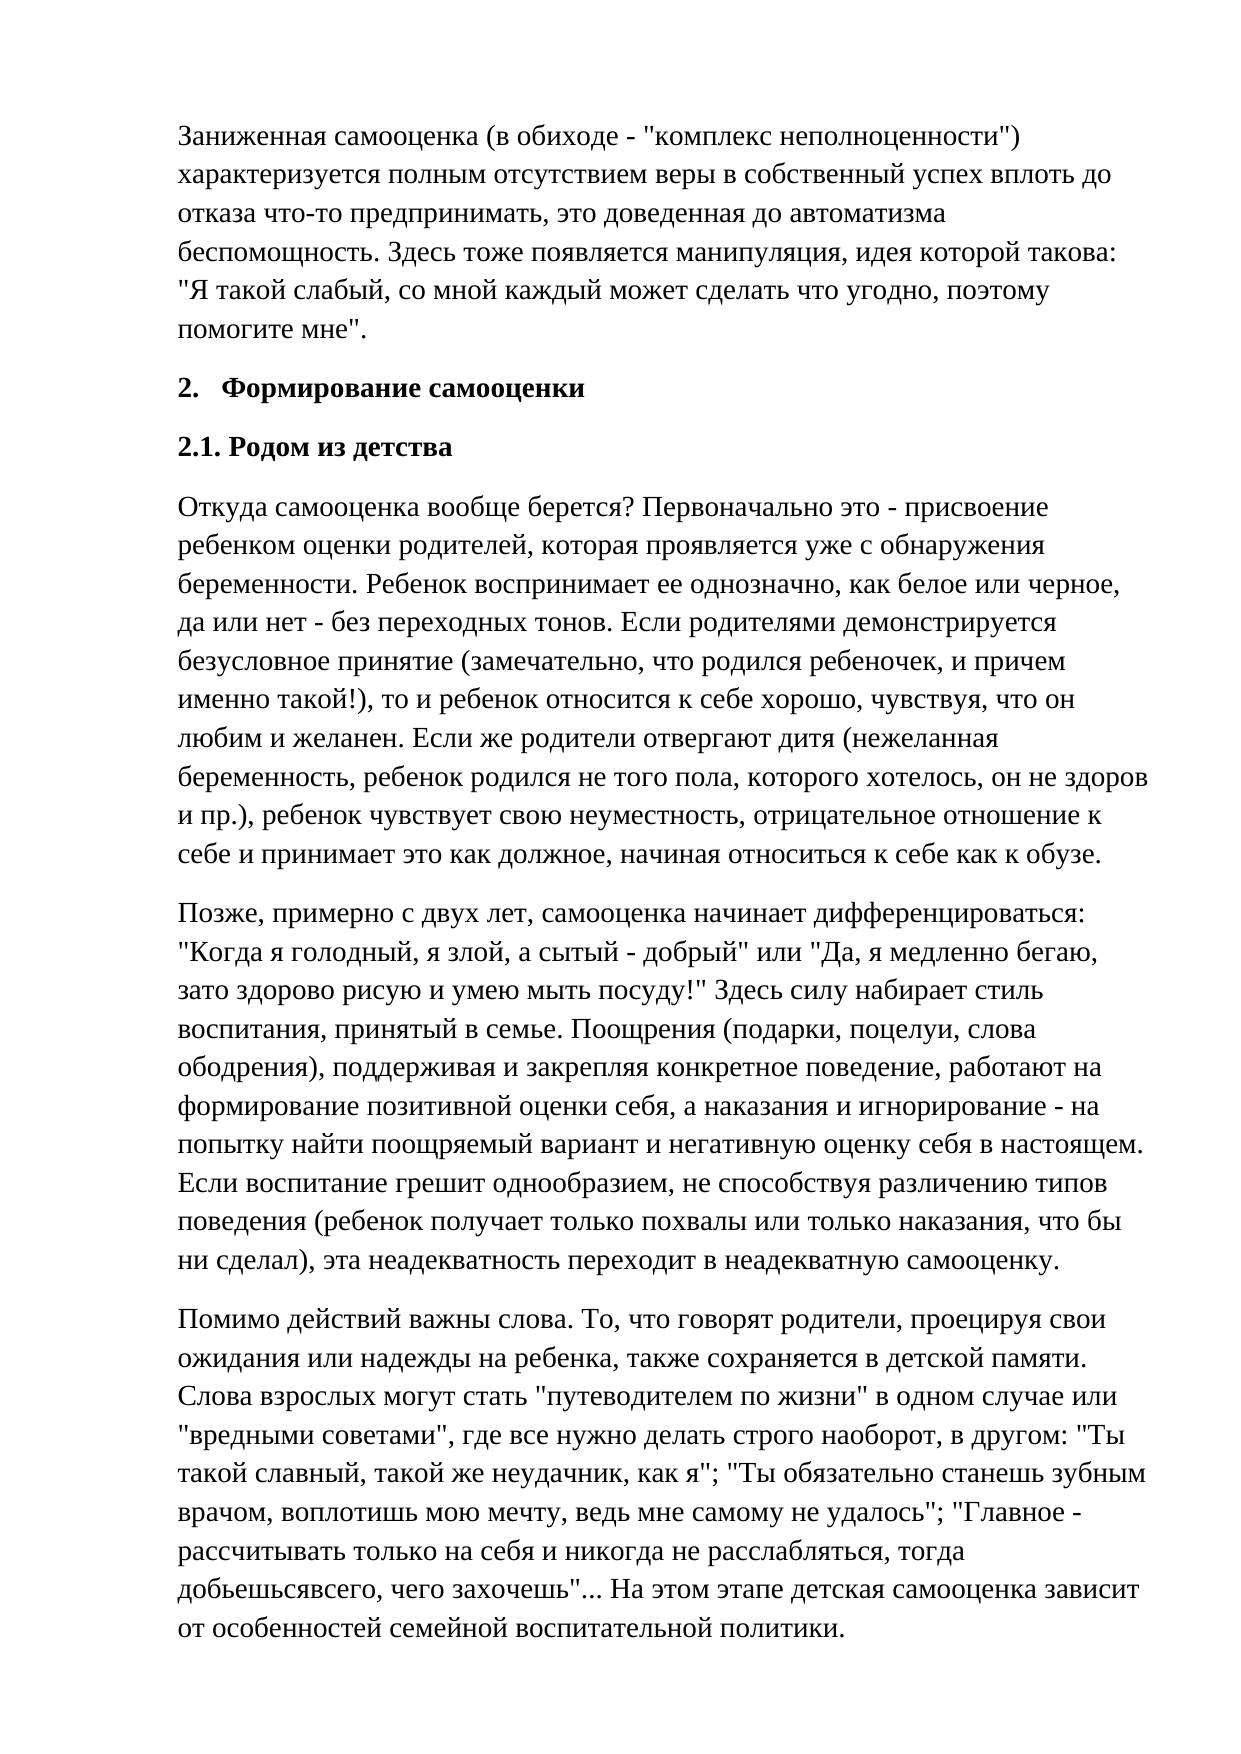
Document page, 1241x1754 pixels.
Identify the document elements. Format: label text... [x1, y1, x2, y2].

text Помимо действий важны слова. То, что говорят родители, проецируя свои ожидания или надежды на ребенка, также сохраняется в детской памяти. Слова взрослых могут стать "путеводителем по жизни" в одном случае или "вредными советами", где все нужно делать строго наоборот, в другом: "Ты такой славный, такой же неудачник, как я"; "Ты обязательно станешь зубным врачом, воплотишь мою мечту, ведь мне самому не удалось"; "Главное - рассчитывать только на себя и никогда не расслабляться, тогда добьешьсявсего, чего захочешь"... На этом этапе детская самооценка зависит от особенностей семейной воспитательной политики. [177, 1301, 1152, 1643]
text Откуда самооценка вообще берется? Первоначально это - присвоение ребенком оценки родителей, которая проявляется уже с обнаружения беременности. Ребенок воспринимает ее однозначно, как белое или черное, да или нет - без переходных тонов. Если родителями демонстрируется безусловное принятие (замечательно, что родился ребеночек, и причем именно такой!), то и ребенок относится к себе хорошо, чувствуя, что он любим и желанен. Если же родители отвергают дитя (нежеланная беременность, ребенок родился не того пола, которого хотелось, он не здоров и пр.), ребенок чувствует свою неуместность, отрицательное отношение к себе и принимает это как должное, начиная относиться к себе как к обузе. [177, 489, 1152, 869]
text 2. Формирование самооценки [177, 370, 1152, 404]
text Позже, примерно с двух лет, самооценка начинает дифференцироваться: "Когда я голодный, я злой, а сытый - добрый" или "Да, я медленно бегаю, зато здорово рисую и умею мыть посуду!" Здесь силу набирает стиль воспитания, принятый в семье. Поощрения (подарки, поцелуи, слова ободрения), поддерживая и закрепляя конкретное поведение, работают на формирование позитивной оценки себя, а наказания и игнорирование - на попытку найти поощряемый вариант и негативную оценку себя в настоящем. Если воспитание грешит однообразием, не способствуя различению типов поведения (ребенок получает только похвалы или только наказания, что бы ни сделал), эта неадекватность переходит в неадекватную самооценку. [177, 895, 1152, 1276]
text Заниженная самооценка (в обиходе - "комплекс неполноценности") характеризуется полным отсутствием веры в собственный успех вплоть до отказа что-то предпринимать, это доведенная до автоматизма беспомощность. Здесь тоже появляется манипуляция, идея которой такова: "Я такой слабый, со мной каждый может сделать что угодно, поэтому помогите мне". [177, 118, 1152, 344]
text 2.1. Родом из детства [177, 429, 1152, 463]
